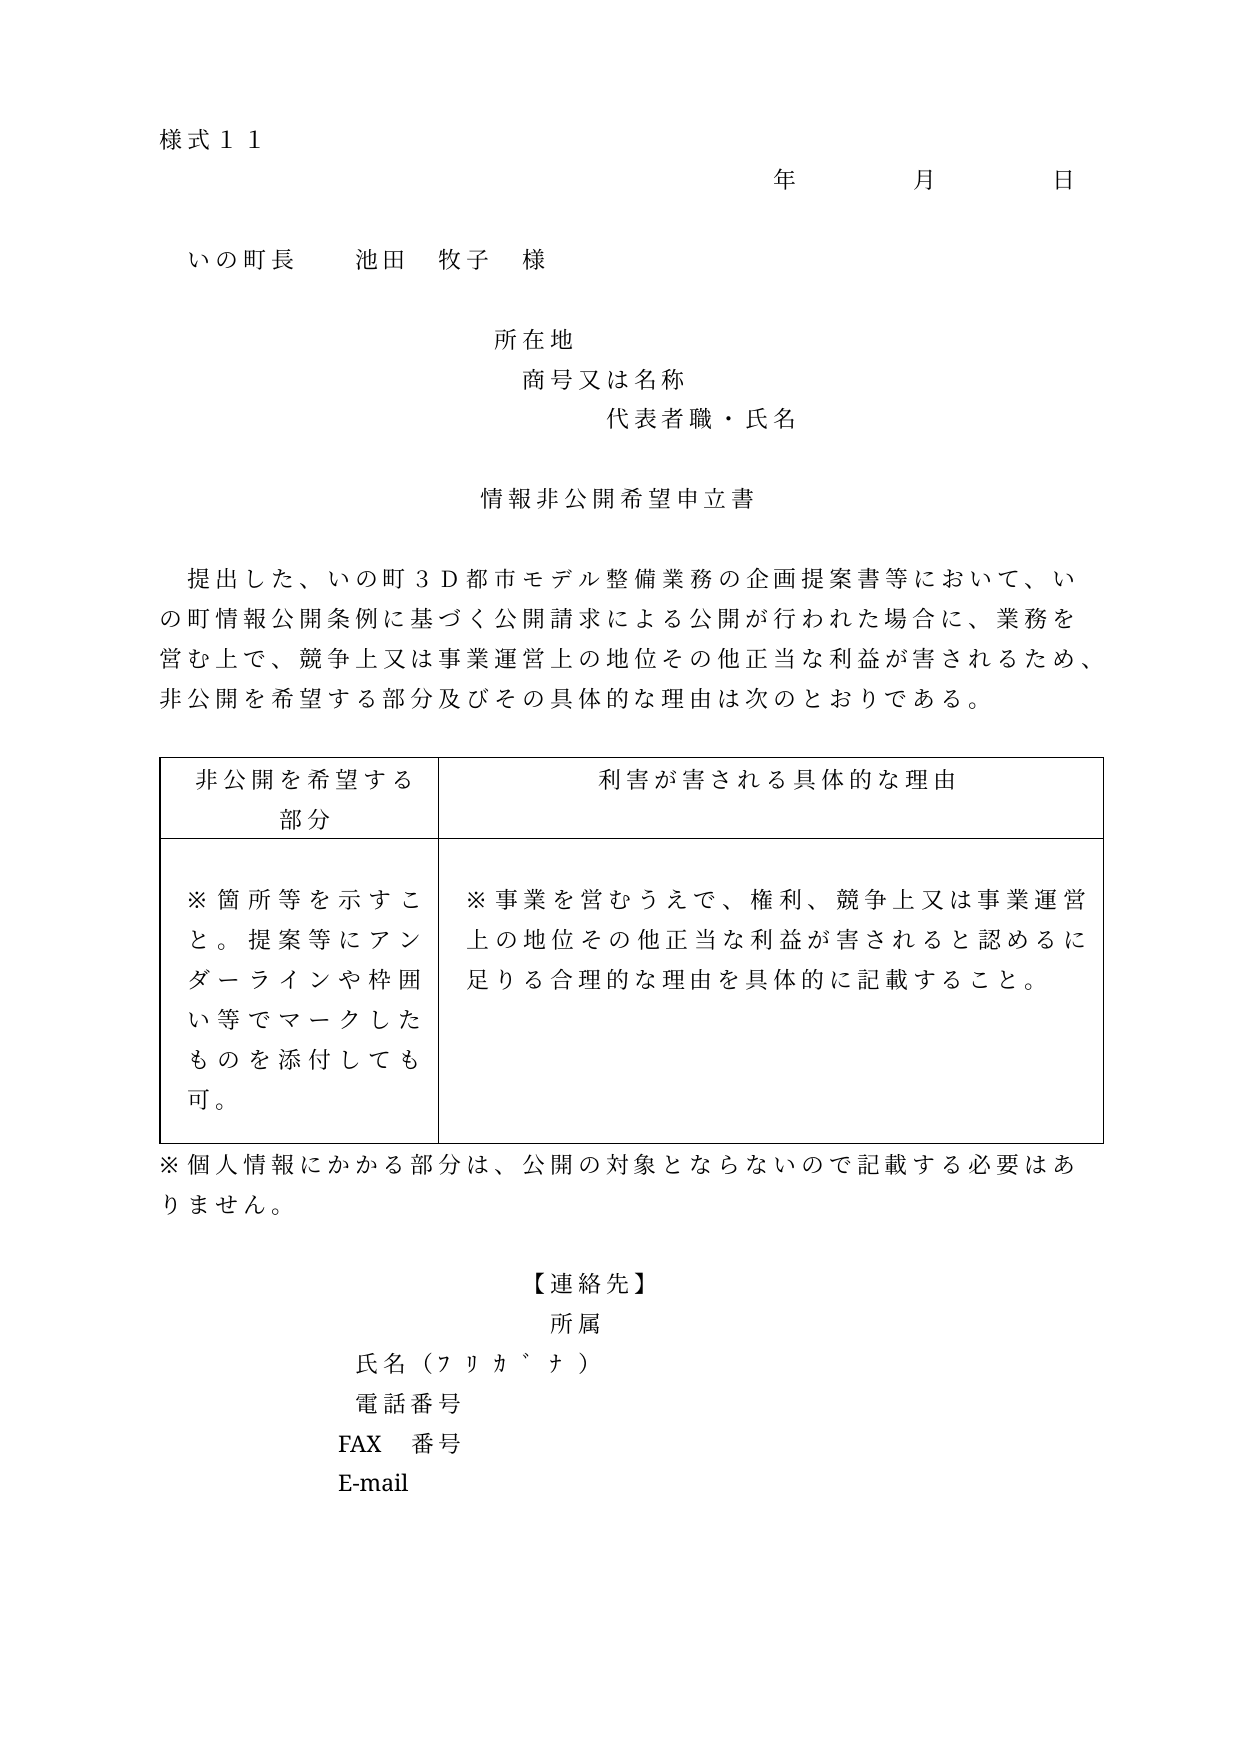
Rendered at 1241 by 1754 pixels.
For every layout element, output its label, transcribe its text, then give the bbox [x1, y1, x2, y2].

text FAX 番号 [159, 1423, 1081, 1463]
text 代表者職・氏名 [159, 398, 1081, 438]
table_header 利害が害される具体的な理由 [439, 758, 1103, 838]
text 様式１１ [159, 119, 1081, 159]
text 情報非公開希望申立書 [159, 478, 1081, 518]
text 【連絡先】 [159, 1263, 1081, 1303]
text 年 月 日 [159, 159, 1081, 199]
text 電話番号 [159, 1383, 1081, 1423]
table_header 非公開を希望する部分 [161, 758, 438, 838]
text ※個人情報にかかる部分は、公開の対象とならないので記載する必要はありません。 [159, 1144, 1081, 1223]
text 氏名（ﾌﾘｶﾞﾅ） [159, 1343, 1081, 1383]
text 提出した、いの町３Ｄ都市モデル整備業務の企画提案書等において、いの町情報公開条例に基づく公開請求による公開が行われた場合に、業務を営む上で、競争上又は事業運営上の地位その他正当な利益が害されるため、非公開を希望する部分及びその具体的な理由は次のとおりである。 [159, 558, 1081, 717]
text 商号又は名称 [159, 358, 1081, 398]
table_cell ※事業を営むうえで、権利、競争上又は事業運営上の地位その他正当な利益が害されると認めるに足りる合理的な理由を具体的に記載すること。 [439, 839, 1103, 1142]
table_cell ※箇所等を示すこと。提案等にアンダーラインや枠囲い等でマークしたものを添付しても可。 [161, 839, 438, 1142]
text 所在地 [159, 318, 1081, 358]
text E-mail [159, 1463, 1081, 1502]
text いの町長 池田 牧子 様 [159, 239, 1081, 278]
text 所属 [159, 1303, 1081, 1343]
